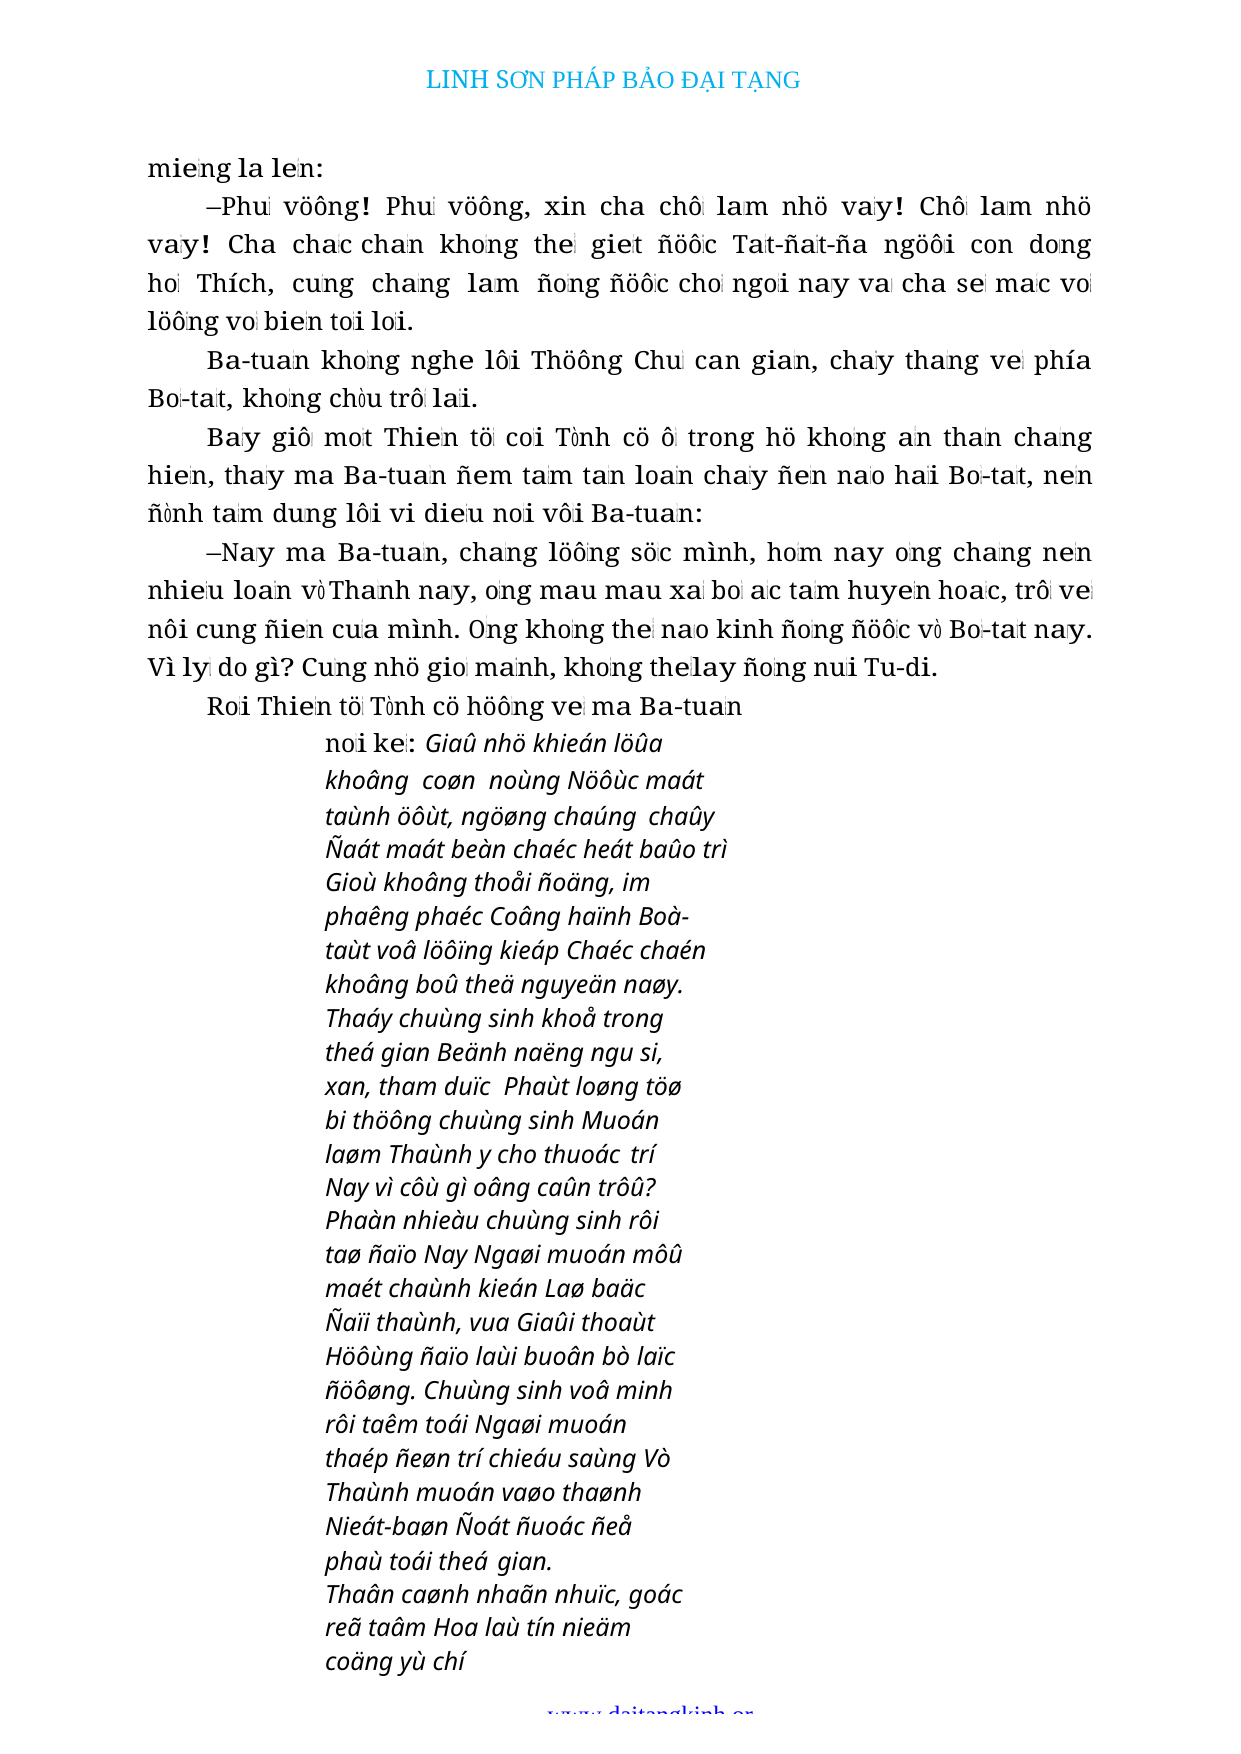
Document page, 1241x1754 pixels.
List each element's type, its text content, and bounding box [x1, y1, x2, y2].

text Nay vì côù gì oâng caûn trôû? [325, 1171, 1105, 1202]
text Thaân caønh nhaãn nhuïc, goác reã taâm Hoa laù tín nieäm coäng yù chí [325, 1577, 694, 1677]
text –Phuï vöông! Phuï vöông, xin cha chôù laøm nhö vaäy! Chôù laøm nhö vaäy! Cha chaéc chaén khoâng theå gieát ñöôïc Taát-ñaït-ña ngöôøi con doøng hoï Thích, cuõng chaúng laøm ñoäng ñöôïc choã ngoài naøy vaø cha seõ maéc voâ löôïng voâ bieân toäi loãi. [147, 188, 1093, 338]
text mieäng la leân: [147, 151, 1105, 184]
text Roài Thieân töû Tònh cö höôùng veà ma Ba-tuaàn noùi keä: Giaû nhö khieán löûa khoâng coøn noùng Nöôùc maát taùnh öôùt, ngöøng chaúng chaûy [206, 689, 747, 833]
text Ñaát maát beàn chaéc heát baûo trì [325, 836, 1105, 864]
text Ba-tuaàn khoâng nghe lôøi Thöông Chuû can giaùn, chaïy thaúng veà phía Boà-taùt, khoâng chòu trôû laïi. [147, 342, 1093, 415]
text Baáy giôø moät Thieân töû coõi Tònh cö ôû trong hö khoâng aån thaân chaúng hieän, thaáy ma Ba-tuaàn ñem taâm taùn loaïn chaïy ñeán naõo haïi Boà-taùt, neân ñònh taâm duøng lôøi vi dieäu noùi vôùi Ba-tuaàn: [147, 419, 1093, 530]
text Gioù khoâng thoåi ñoäng, im phaêng phaéc Coâng haïnh Boà-taùt voâ löôïng kieáp Chaéc chaén khoâng boû theä nguyeän naøy. Thaáy chuùng sinh khoå trong theá gian Beänh naëng ngu si, xan, tham duïc Phaùt loøng töø bi thöông chuùng sinh Muoán laøm Thaùnh y cho thuoác trí [325, 864, 708, 1171]
text –Naøy ma Ba-tuaàn, chaúng löôïng söùc mình, hoâm nay oâng chaúng neân nhieãu loaïn vò Thaùnh naøy, oâng mau mau xaû boû aùc taâm huyeãn hoaëc, trôû veà nôi cung ñieän cuûa mình. OÂng khoâng theå naøo kinh ñoäng ñöôïc vò Boà-taùt naøy. Vì lyù do gì? Cuõng nhö gioù maïnh, khoâng theå lay ñoäng nuùi Tu-di. [147, 534, 1093, 684]
text Phaàn nhieàu chuùng sinh rôi taø ñaïo Nay Ngaøi muoán môû maét chaùnh kieán Laø baäc Ñaïi thaùnh, vua Giaûi thoaùt Höôùng ñaïo laùi buoân bò laïc ñöôøng. Chuùng sinh voâ minh rôi taêm toái Ngaøi muoán thaép ñeøn trí chieáu saùng Vò Thaùnh muoán vaøo thaønh Nieát-baøn Ñoát ñuoác ñeå phaù toái theá gian. [325, 1202, 694, 1577]
